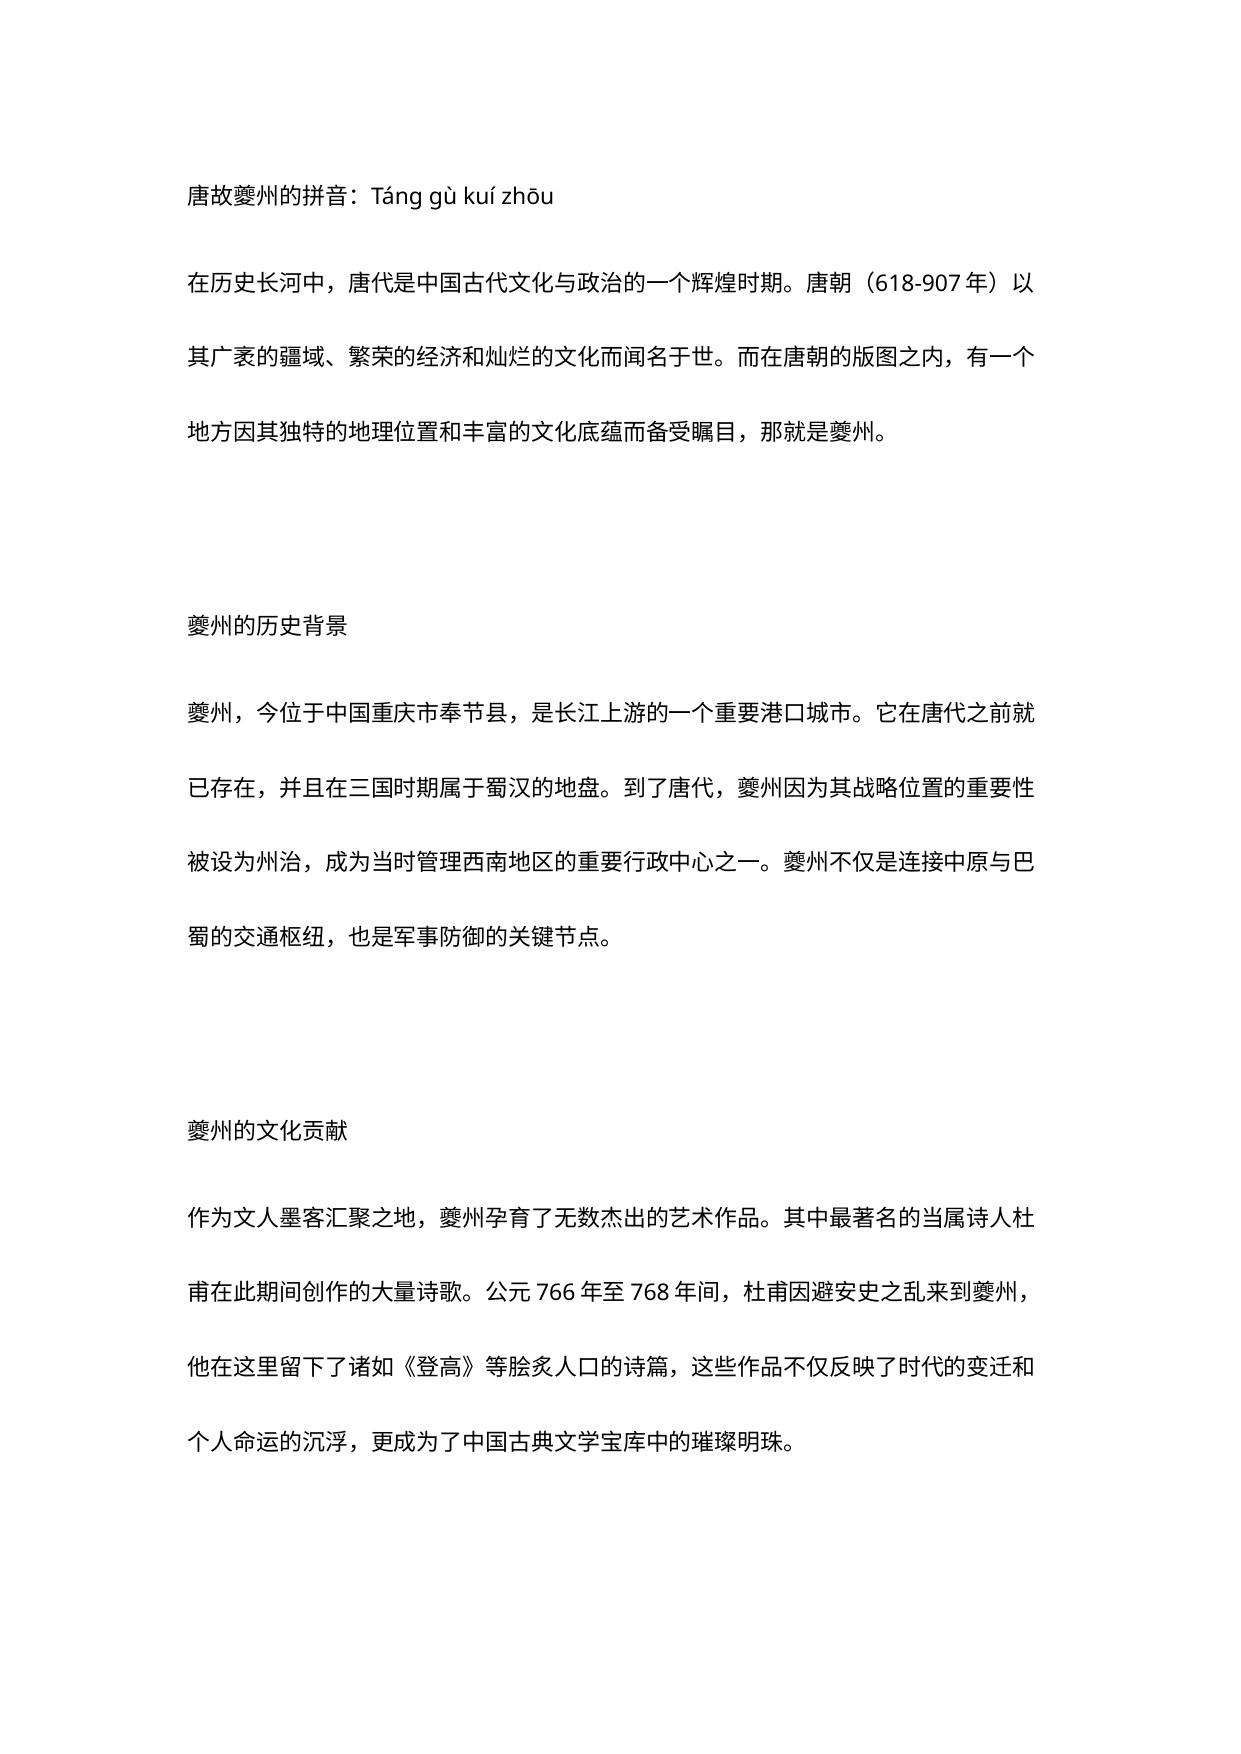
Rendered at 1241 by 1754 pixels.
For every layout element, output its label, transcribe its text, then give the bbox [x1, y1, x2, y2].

text 作为文人墨客汇聚之地，夔州孕育了无数杰出的艺术作品。其中最著名的当属诗人杜甫在此期间创作的大量诗歌。公元766年至768年间，杜甫因避安史之乱来到夔州，他在这里留下了诸如《登高》等脍炙人口的诗篇，这些作品不仅反映了时代的变迁和个人命运的沉浮，更成为了中国古典文学宝库中的璀璨明珠。 [187, 1184, 1053, 1473]
text 唐故夔州的拼音：Táng gù kuí zhōu [187, 162, 1053, 227]
text 夔州的历史背景 [187, 592, 1053, 657]
text 夔州，今位于中国重庆市奉节县，是长江上游的一个重要港口城市。它在唐代之前就已存在，并且在三国时期属于蜀汉的地盘。到了唐代，夔州因为其战略位置的重要性被设为州治，成为当时管理西南地区的重要行政中心之一。夔州不仅是连接中原与巴蜀的交通枢纽，也是军事防御的关键节点。 [187, 679, 1053, 968]
text 在历史长河中，唐代是中国古代文化与政治的一个辉煌时期。唐朝（618-907年）以其广袤的疆域、繁荣的经济和灿烂的文化而闻名于世。而在唐朝的版图之内，有一个地方因其独特的地理位置和丰富的文化底蕴而备受瞩目，那就是夔州。 [187, 249, 1053, 463]
text 夔州的文化贡献 [187, 1097, 1053, 1162]
